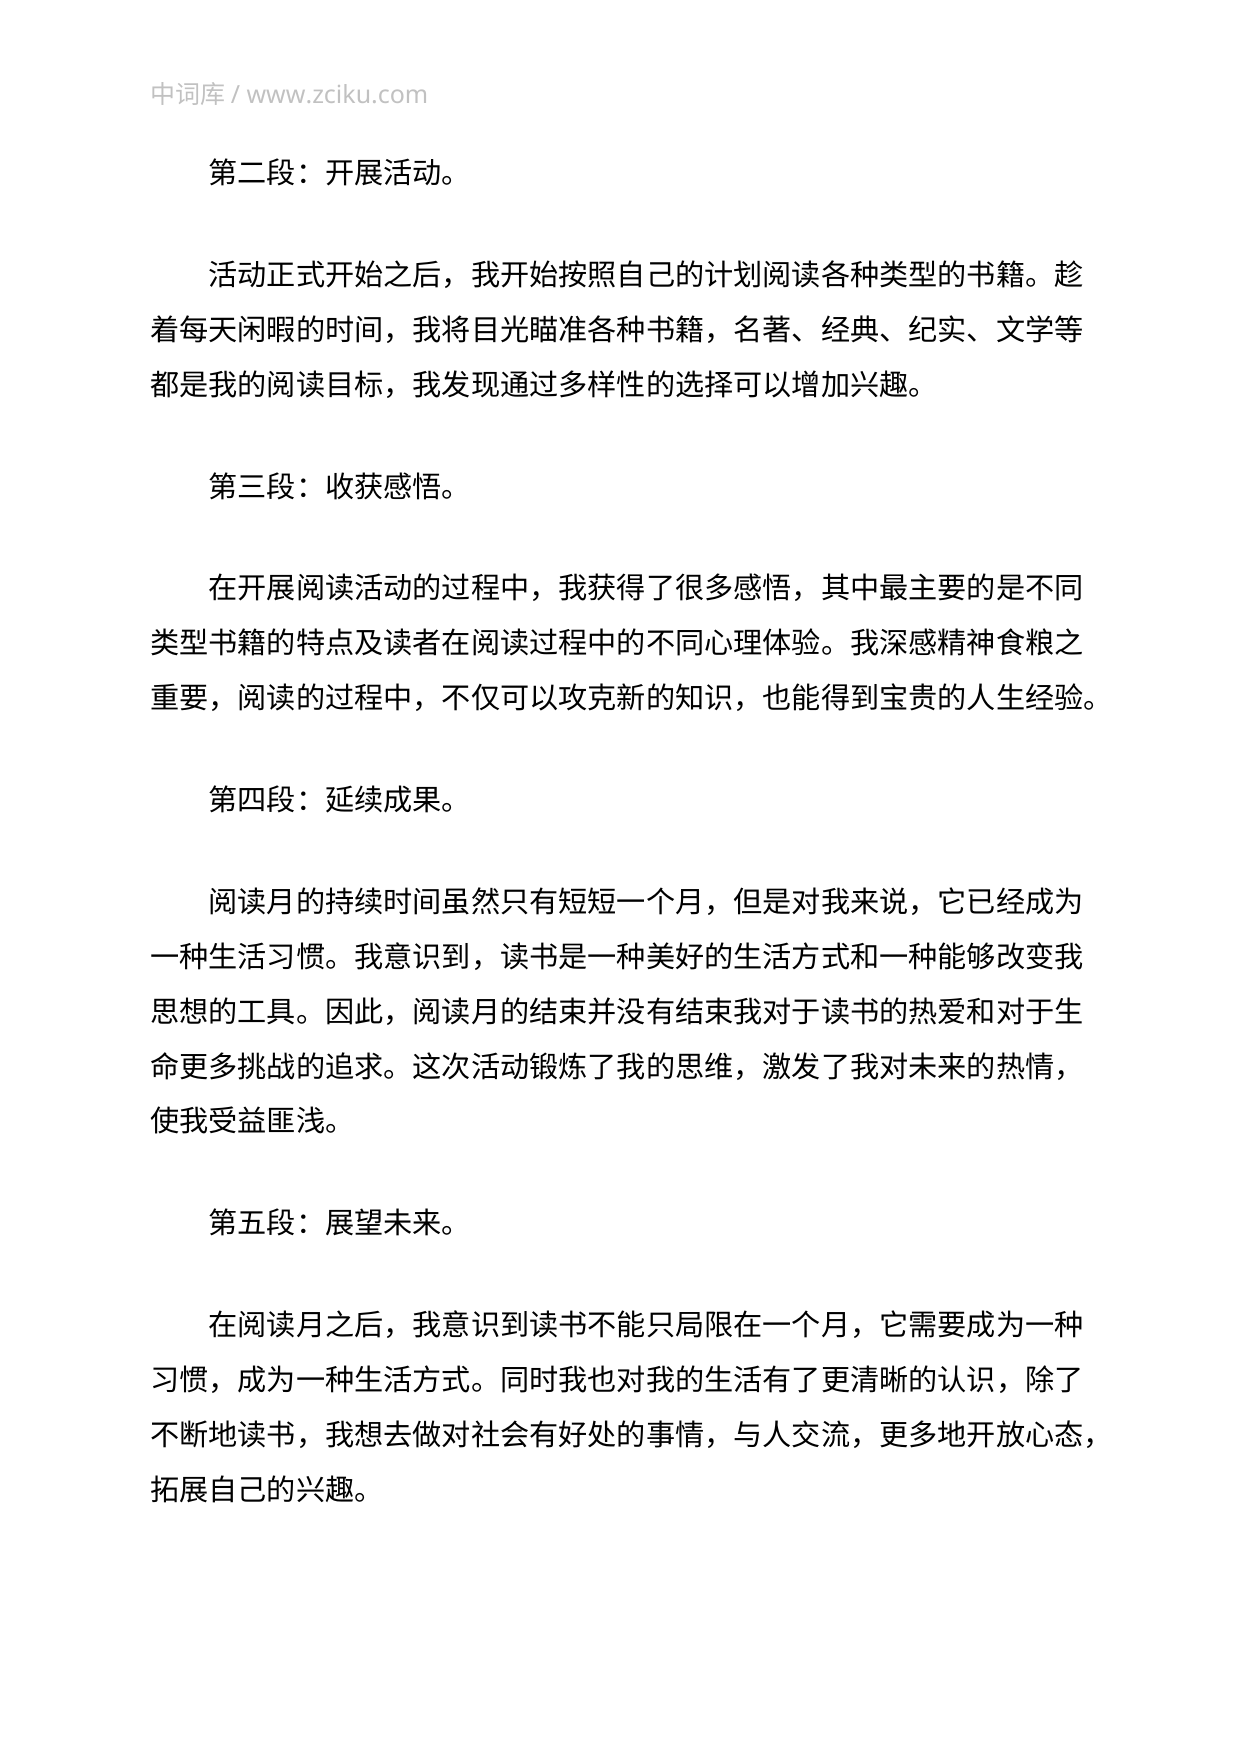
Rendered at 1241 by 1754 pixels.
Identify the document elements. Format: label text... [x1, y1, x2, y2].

text 在开展阅读活动的过程中，我获得了很多感悟，其中最主要的是不同类型书籍的特点及读者在阅读过程中的不同心理体验。我深感精神食粮之重要，阅读的过程中，不仅可以攻克新的知识，也能得到宝贵的人生经验。 [150, 565, 1090, 717]
text 在阅读月之后，我意识到读书不能只局限在一个月，它需要成为一种习惯，成为一种生活方式。同时我也对我的生活有了更清晰的认识，除了不断地读书，我想去做对社会有好处的事情，与人交流，更多地开放心态，拓展自己的兴趣。 [150, 1302, 1090, 1508]
text 第五段：展望未来。 [150, 1200, 1090, 1242]
text 活动正式开始之后，我开始按照自己的计划阅读各种类型的书籍。趁着每天闲暇的时间，我将目光瞄准各种书籍，名著、经典、纪实、文学等都是我的阅读目标，我发现通过多样性的选择可以增加兴趣。 [150, 252, 1090, 404]
text 第二段：开展活动。 [150, 150, 1090, 192]
text 第三段：收获感悟。 [150, 463, 1090, 506]
text 第四段：延续成果。 [150, 777, 1090, 819]
text 阅读月的持续时间虽然只有短短一个月，但是对我来说，它已经成为一种生活习惯。我意识到，读书是一种美好的生活方式和一种能够改变我思想的工具。因此，阅读月的结束并没有结束我对于读书的热爱和对于生命更多挑战的追求。这次活动锻炼了我的思维，激发了我对未来的热情，使我受益匪浅。 [150, 878, 1090, 1140]
